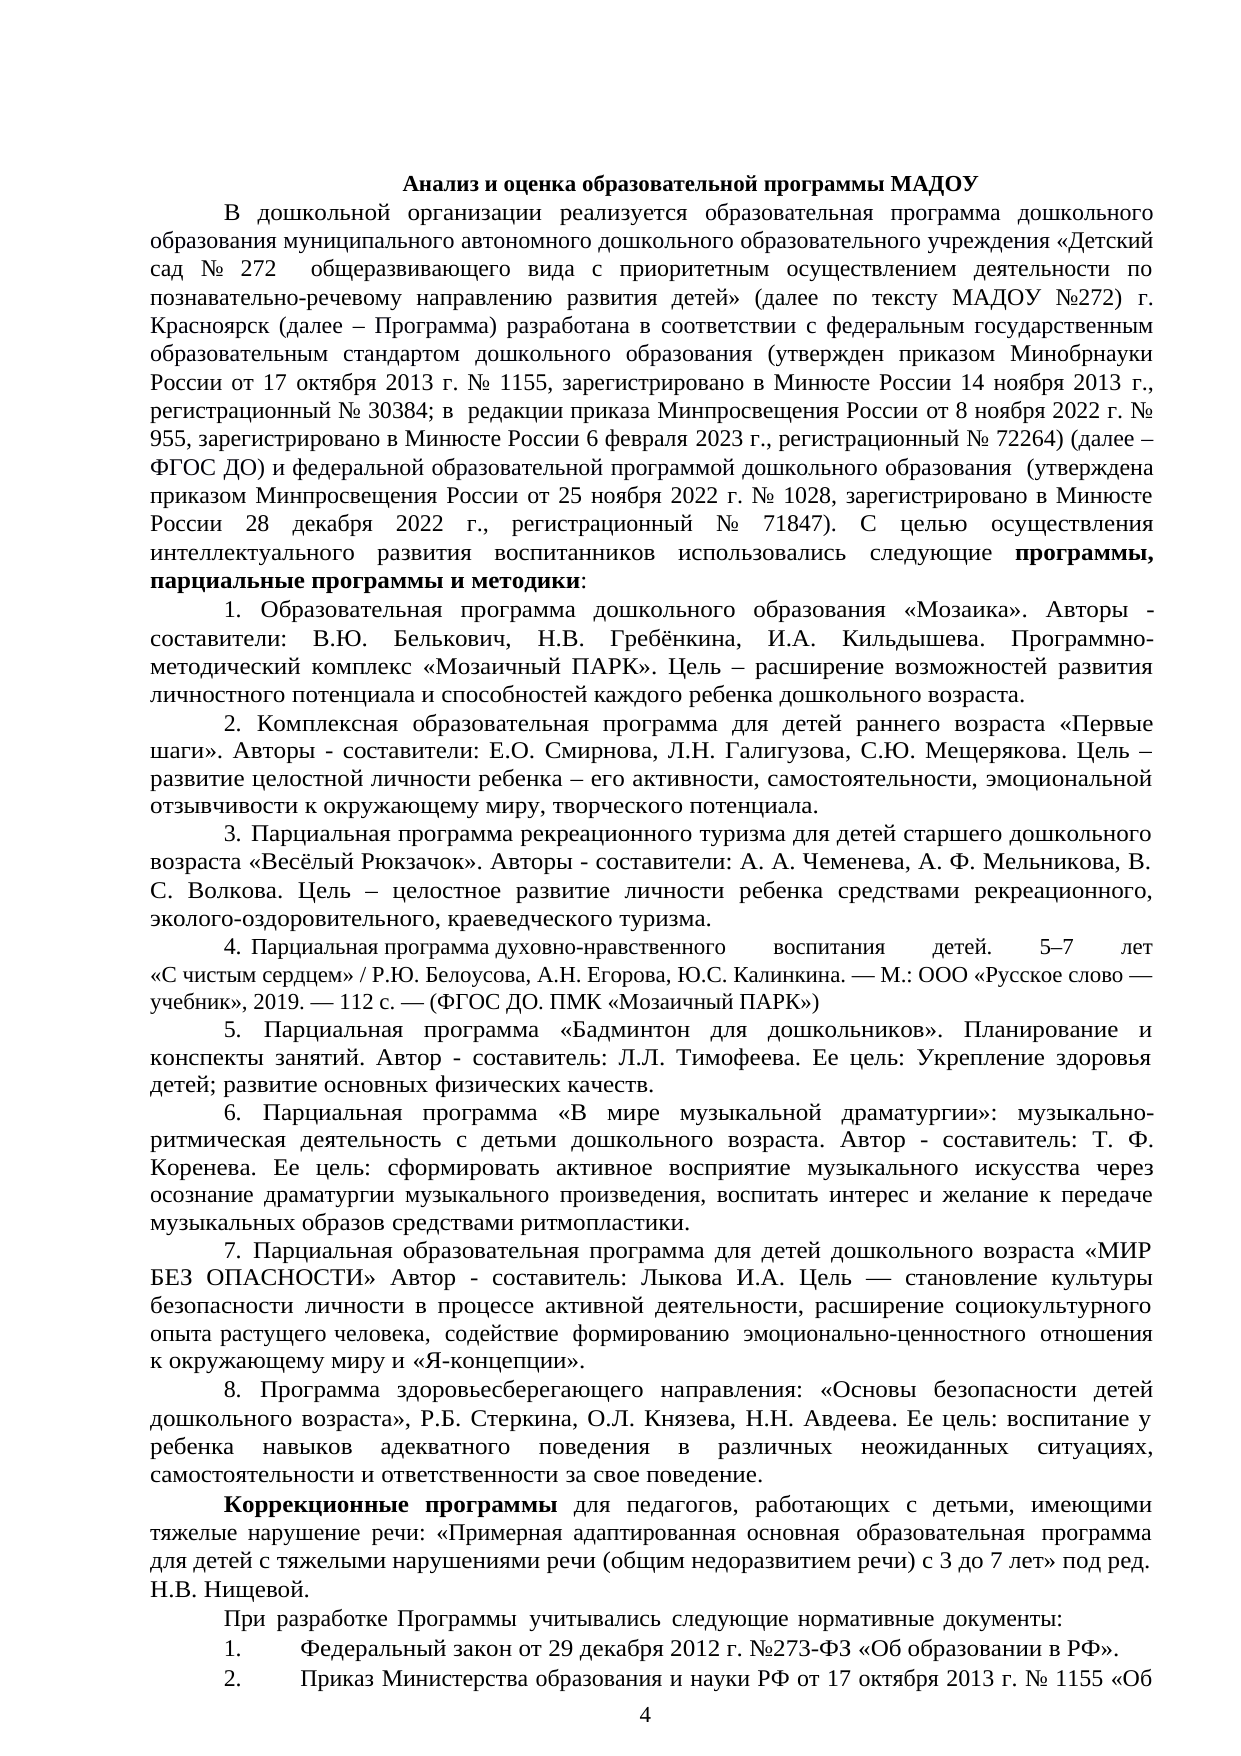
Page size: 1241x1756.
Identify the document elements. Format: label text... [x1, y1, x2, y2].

list Парциальная программа «Бадминтон для дошкольников». Планирование и конспекты занятий. Автор - составитель: Л.Л. Тимофеева. Ее цель: Укрепление здоровья детей; развитие основных физических качеств. [150, 1015, 1152, 1098]
list Комплексная образовательная программа для детей раннего возраста «Первые шаги». Авторы - составители: Е.О. Смирнова, Л.Н. Галигузова, С.Ю. Мещерякова. Цель – развитие целостной личности ребенка – его активности, самостоятельности, эмоциональной отзывчивости к окружающему миру, творческого потенциала. [150, 709, 1154, 819]
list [150, 1663, 1154, 1691]
list Парциальная программа духовно-нравственного воспитания детей. 5–7 лет «С чистым сердцем» / Р.Ю. Белоусова, А.Н. Егорова, Ю.С. Калинкина. — М.: ООО «Русское слово — учебник», 2019. — 112 с. — (ФГОС ДО. ПМК «Мозаичный ПАРК») [150, 932, 1153, 1014]
list Федеральный закон от 29 декабря 2012 г. №273-ФЗ «Об образовании в РФ». [223, 1633, 1180, 1661]
text При разработке Программы учитывались следующие нормативные документы: [223, 1604, 1180, 1632]
list Образовательная программа дошкольного образования «Мозаика». Авторы - составители: В.Ю. Белькович, Н.В. Гребёнкина, И.А. Кильдышева. Программно- методический комплекс «Мозаичный ПАРК». Цель – расширение возможностей развития личностного потенциала и способностей каждого ребенка дошкольного возраста. [150, 595, 1154, 708]
text Коррекционные программы для педагогов, работающих с детьми, имеющими тяжелые нарушение речи: «Примерная адаптированная основная образовательная программа для детей с тяжелыми нарушениями речи (общим недоразвитием речи) с 3 до 7 лет» под ред. Н.В. Нищевой. [150, 1489, 1152, 1602]
text В дошкольной организации реализуется образовательная программа дошкольного образования муниципального автономного дошкольного образовательного учреждения «Детский сад № 272 общеразвивающего вида с приоритетным осуществлением деятельности по познавательно-речевому направлению развития детей» (далее по тексту МАДОУ №272) г. Красноярск (далее – Программа) разработана в соответствии с федеральным государственным образовательным стандартом дошкольного образования (утвержден приказом Минобрнауки России от 17 октября 2013 г. № 1155, зарегистрировано в Минюсте России 14 ноября 2013 г., регистрационный № 30384; в редакции приказа Минпросвещения России от 8 ноября 2022 г. № 955, зарегистрировано в Минюсте России 6 февраля 2023 г., регистрационный № 72264) (далее – ФГОС ДО) и федеральной образовательной программой дошкольного образования (утверждена приказом Минпросвещения России от 25 ноября 2022 г. № 1028, зарегистрировано в Минюсте России 28 декабря 2022 г., регистрационный № 71847). С целью осуществления интеллектуального развития воспитанников использовались следующие программы, парциальные программы и методики: [150, 197, 1154, 593]
list Парциальная программа рекреационного туризма для детей старшего дошкольного возраста «Весёлый Рюкзачок». Авторы - составители: А. А. Чеменева, А. Ф. Мельникова, В. С. Волкова. Цель – целостное развитие личности ребенка средствами рекреационного, эколого-оздоровительного, краеведческого туризма. [150, 819, 1153, 932]
list Парциальная программа «В мире музыкальной драматургии»: музыкально- ритмическая деятельность с детьми дошкольного возраста. Автор - составитель: Т. Ф. Коренева. Ее цель: сформировать активное восприятие музыкального искусства через осознание драматургии музыкального произведения, воспитать интерес и желание к передаче музыкальных образов средствами ритмопластики. [150, 1098, 1154, 1236]
text Анализ и оценка образовательной программы МАДОУ [402, 171, 1180, 197]
list Программа здоровьесберегающего направления: «Основы безопасности детей дошкольного возраста», Р.Б. Стеркина, О.Л. Князева, Н.Н. Авдеева. Ее цель: воспитание у ребенка навыков адекватного поведения в различных неожиданных ситуациях, самостоятельности и ответственности за свое поведение. [150, 1375, 1153, 1488]
list Парциальная образовательная программа для детей дошкольного возраста «МИР БЕЗ ОПАСНОСТИ» Автор - составитель: Лыкова И.А. Цель — становление культуры безопасности личности в процессе активной деятельности, расширение социокультурного опыта растущего человека, содействие формированию эмоционально-ценностного отношения к окружающему миру и «Я-концепции». [150, 1236, 1153, 1374]
